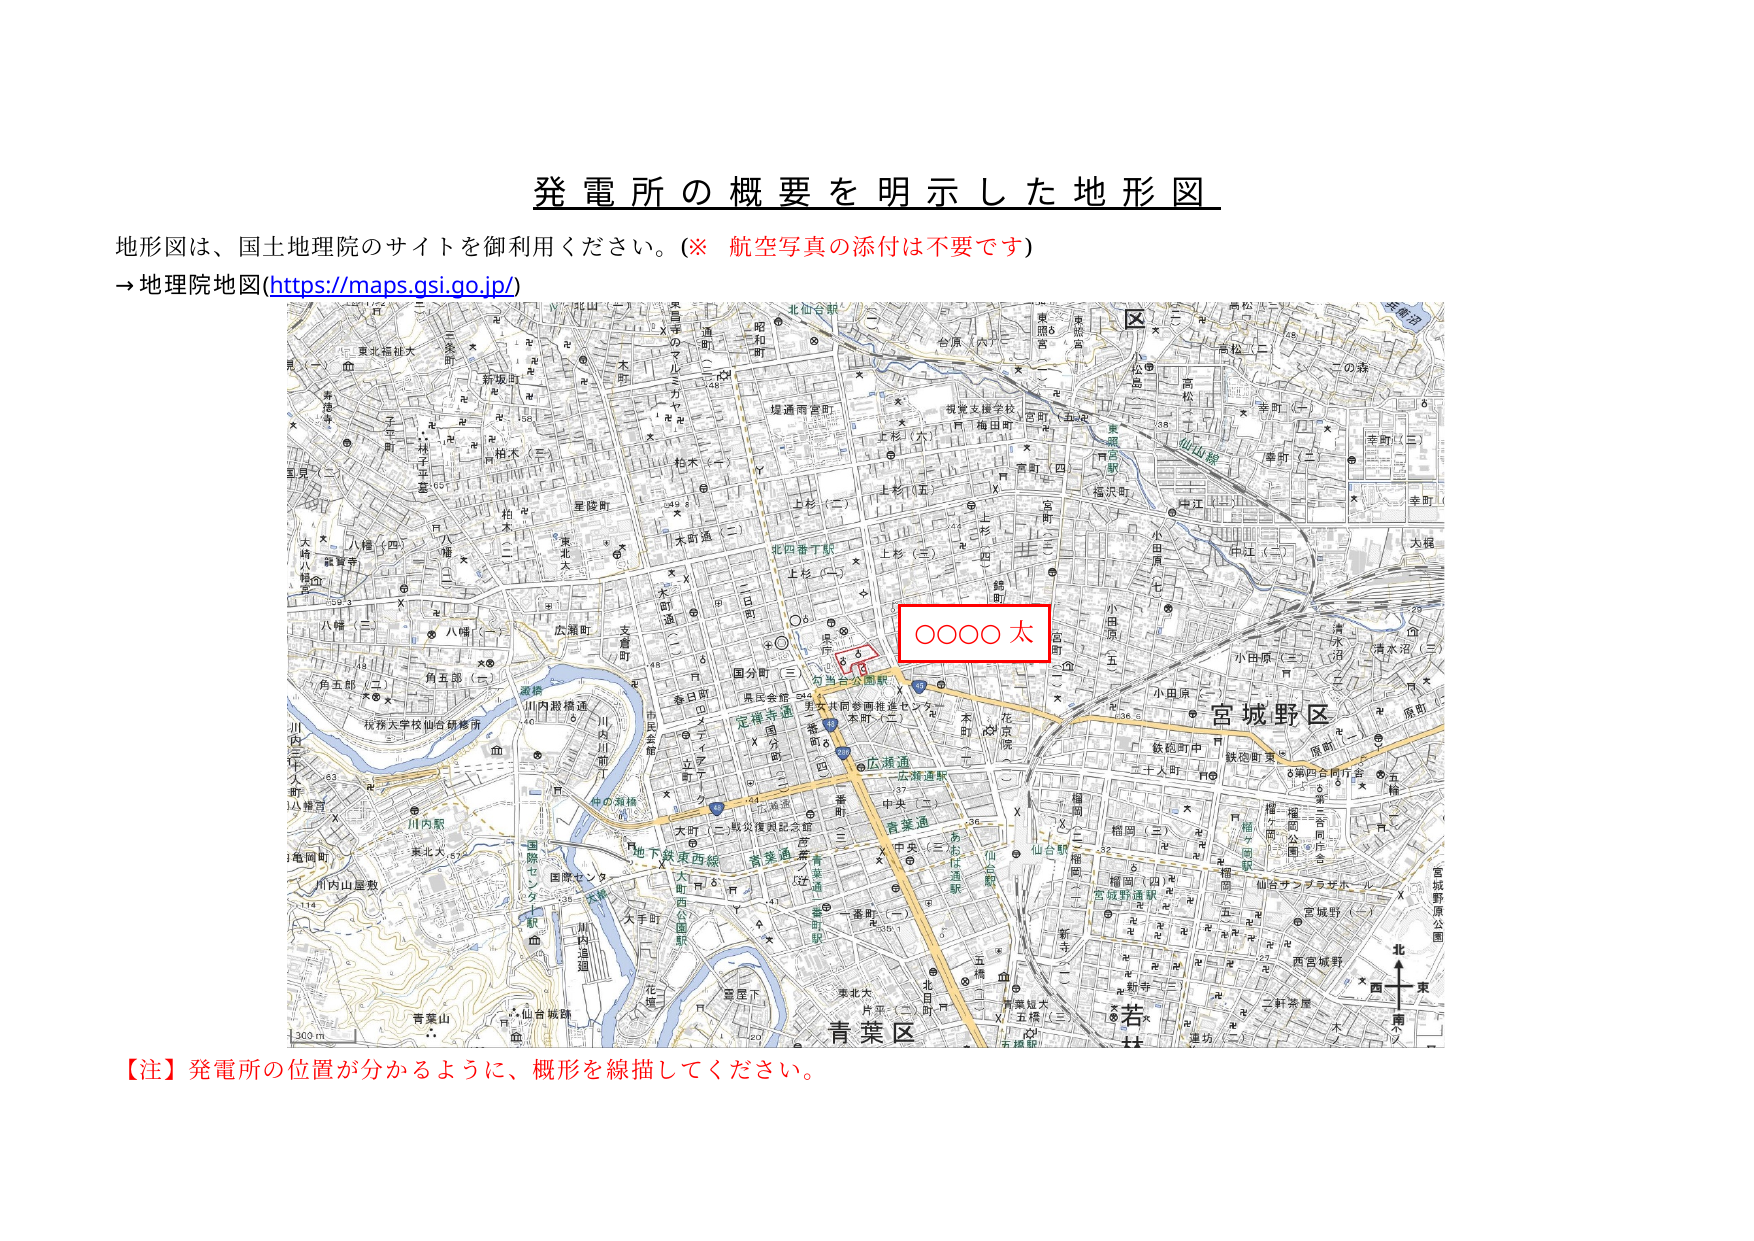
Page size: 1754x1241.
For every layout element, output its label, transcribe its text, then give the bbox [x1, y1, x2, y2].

picture [287, 302, 1445, 1048]
text 【注】発電所の位置が分かるように、概形を線描してください。 [115, 1050, 1639, 1087]
text 地形図は、国土地理院のサイトを御利用ください。(※航空写真の添付は不要です) [115, 227, 1639, 265]
text →地理院地図(https://maps.gsi.go.jp/) [115, 265, 1639, 302]
text 発電所の概要を明示した地形図 [115, 153, 1639, 227]
